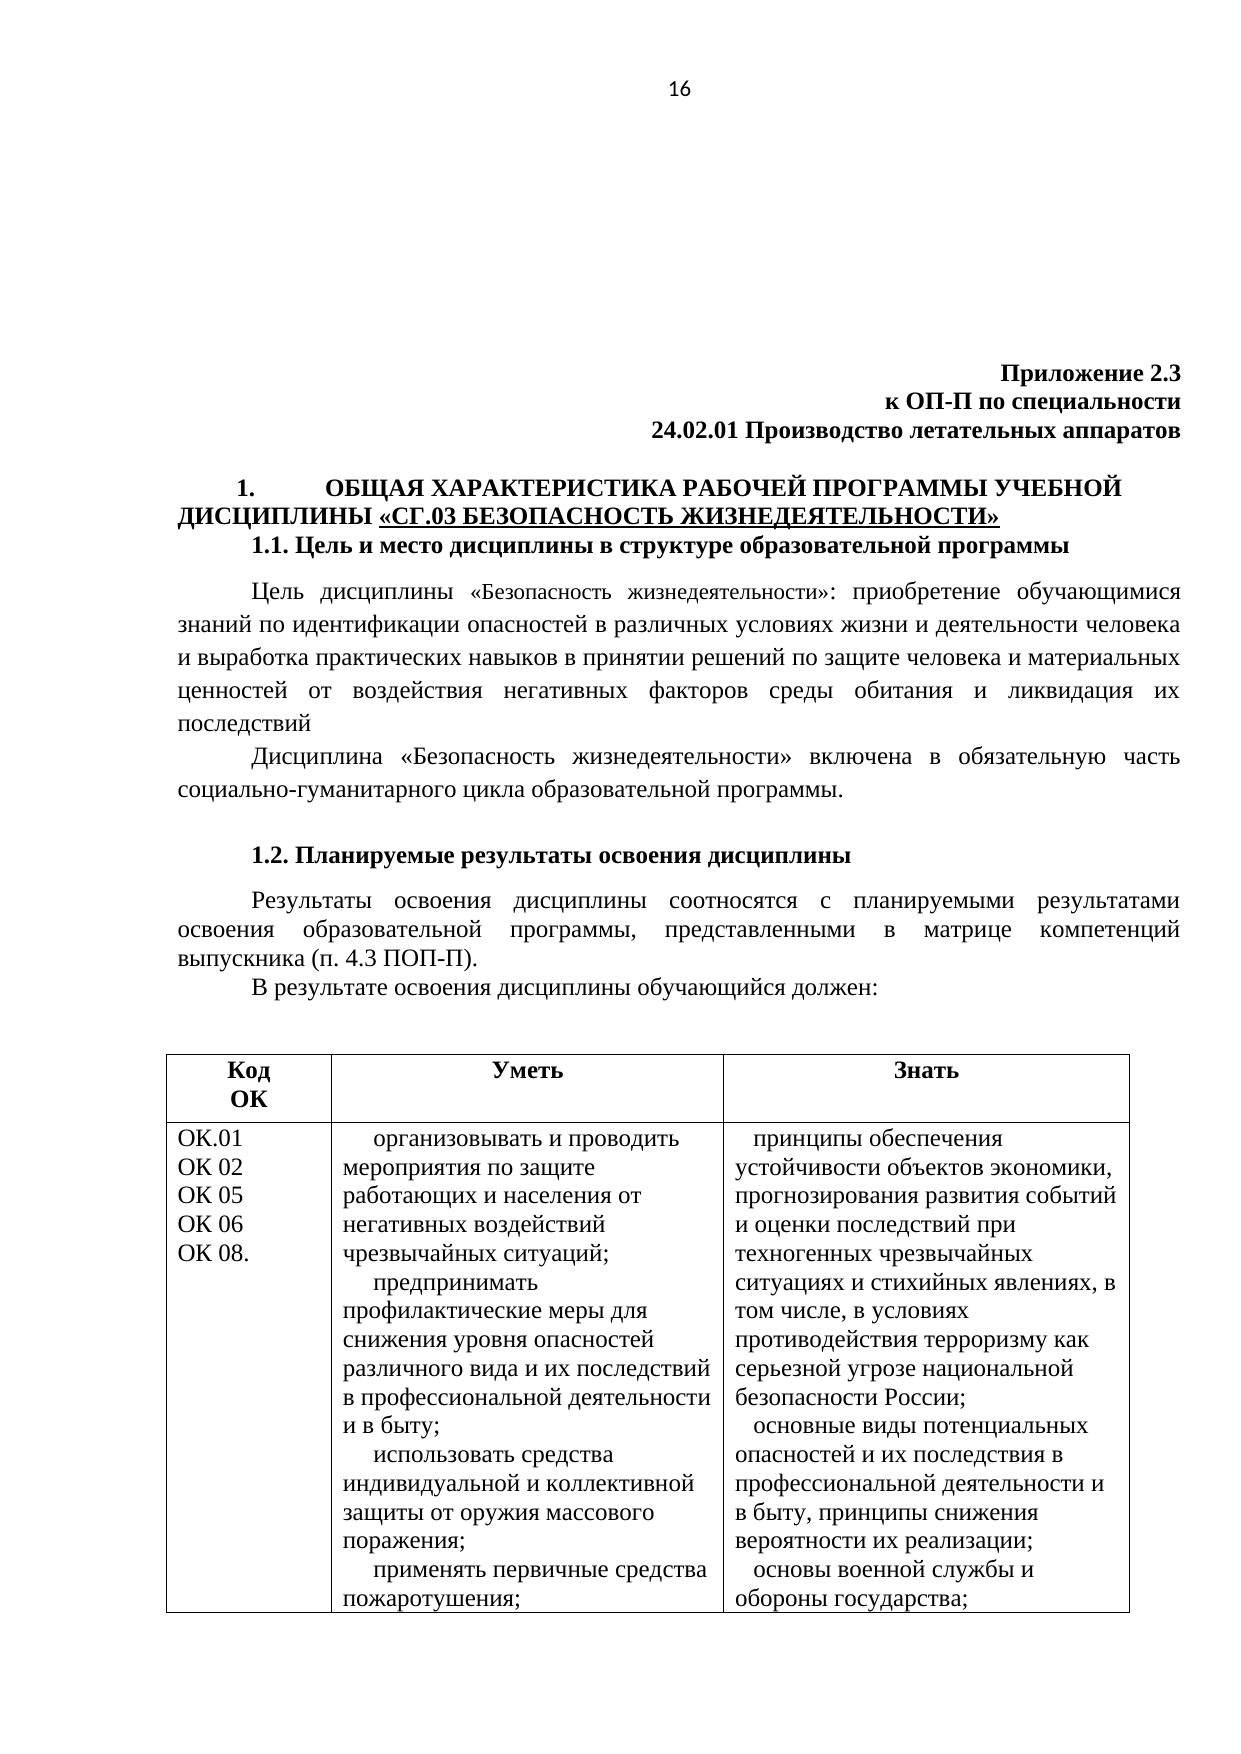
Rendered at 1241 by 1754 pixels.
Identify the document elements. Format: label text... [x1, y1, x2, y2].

list ОБЩАЯ ХАРАКТЕРИСТИКА РАБОЧЕЙ ПРОГРАММЫ УЧЕБНОЙ ДИСЦИПЛИНЫ «СГ.03 БЕЗОПАСНОСТЬ ЖИЗНЕДЕЯТЕЛЬНОСТИ» [177, 473, 1181, 530]
text Цель дисциплины «Безопасность жизнедеятельности»: приобретение обучающимися знаний по идентификации опасностей в различных условиях жизни и деятельности человека и выработка практических навыков в принятии решений по защите человека и материальных ценностей от воздействия негативных факторов среды обитания и ликвидация их последствий [177, 576, 1181, 737]
text Приложение 2.3 [177, 358, 1181, 386]
table_header Знать [724, 1055, 1129, 1122]
text 24.02.01 Производство летательных аппаратов [177, 415, 1181, 444]
text 1.1. Цель и место дисциплины в структуре образовательной программы [177, 530, 1181, 559]
text 1.2. Планируемые результаты освоения дисциплины [177, 840, 1181, 869]
text Результаты освоения дисциплины соотносятся с планируемыми результатами освоения образовательной программы, представленными в матрице компетенций выпускника (п. 4.3 ПОП-П). [177, 885, 1181, 972]
text Дисциплина «Безопасность жизнедеятельности» включена в обязательную часть социально-гуманитарного цикла образовательной программы. [177, 741, 1181, 803]
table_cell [332, 1123, 723, 1612]
table_header Код ОК [167, 1055, 331, 1122]
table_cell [167, 1123, 331, 1612]
text В результате освоения дисциплины обучающийся должен: [177, 972, 1181, 1000]
text к ОП-П по специальности [177, 386, 1181, 415]
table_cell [724, 1123, 1129, 1612]
table_header Уметь [332, 1055, 723, 1122]
